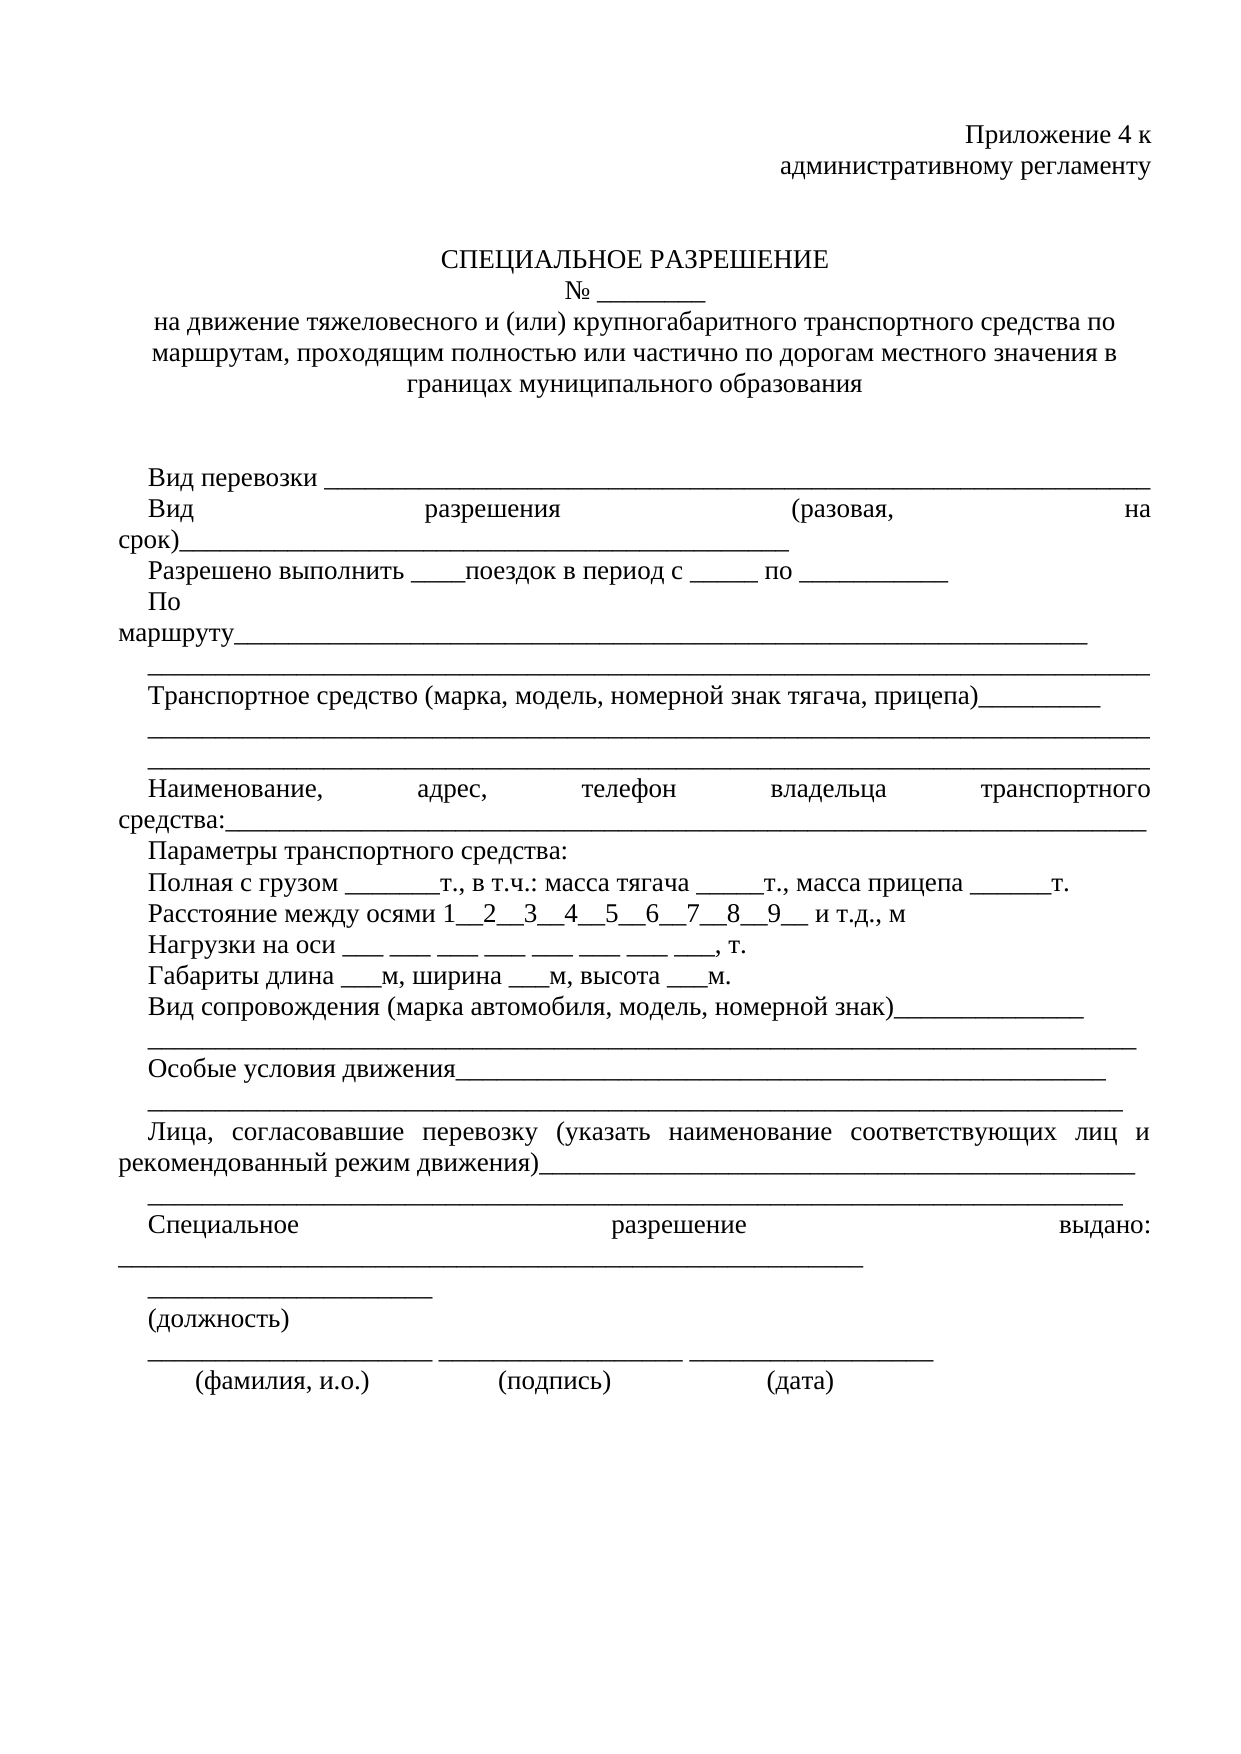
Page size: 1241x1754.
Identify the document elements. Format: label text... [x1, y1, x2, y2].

text ________________________________________________________________________ [118, 1177, 1152, 1208]
text (должность) [118, 1302, 1152, 1333]
text на движение тяжеловесного и (или) крупногабаритного транспортного средства по маршрутам, проходящим полностью или частично по дорогам местного значения в границах муниципального образования [118, 305, 1152, 398]
text № ________ [118, 274, 1152, 305]
text Разрешено выполнить ____поездок в период с _____ по ___________ [118, 554, 1152, 585]
text Параметры транспортного средства: [118, 834, 1152, 866]
text Особые условия движения________________________________________________ [118, 1052, 1152, 1084]
text _____________________ [118, 1271, 1152, 1302]
text Наименование, адрес, телефон владельца транспортного средства:____________________________________________________________________ [118, 772, 1152, 834]
text Транспортное средство (марка, модель, номерной знак тягача, прицепа)_________ [118, 679, 1152, 710]
text Расстояние между осями 1__2__3__4__5__6__7__8__9__ и т.д., м [118, 897, 1152, 928]
text __________________________________________________________________________ [118, 648, 1152, 679]
text _________________________________________________________________________ [118, 1021, 1152, 1052]
text Нагрузки на оси ___ ___ ___ ___ ___ ___ ___ ___, т. [118, 928, 1152, 959]
text Лица, согласовавшие перевозку (указать наименование соответствующих лиц и рекомендованный режим движения)____________________________________________ [118, 1115, 1152, 1177]
text Вид сопровождения (марка автомобиля, модель, номерной знак)______________ [118, 990, 1152, 1021]
text ________________________________________________________________________ [118, 1084, 1152, 1115]
text По маршруту_______________________________________________________________ [118, 585, 1152, 648]
text административному регламенту [118, 149, 1152, 180]
text __________________________________________________________________________ [118, 710, 1152, 741]
text Приложение 4 к [118, 118, 1152, 149]
text Специальное разрешение выдано: _______________________________________________________ [118, 1208, 1152, 1271]
text Габариты длина ___м, ширина ___м, высота ___м. [118, 959, 1152, 990]
text Вид перевозки _____________________________________________________________ [118, 461, 1152, 492]
text Вид разрешения (разовая, на срок)_____________________________________________ [118, 492, 1152, 554]
text _____________________ __________________ __________________ [118, 1333, 1152, 1364]
text Полная с грузом _______т., в т.ч.: масса тягача _____т., масса прицепа ______т. [118, 866, 1152, 897]
text __________________________________________________________________________ [118, 741, 1152, 772]
text (фамилия, и.о.) (подпись) (дата) [118, 1364, 1152, 1395]
text СПЕЦИАЛЬНОЕ РАЗРЕШЕНИЕ [118, 243, 1152, 274]
